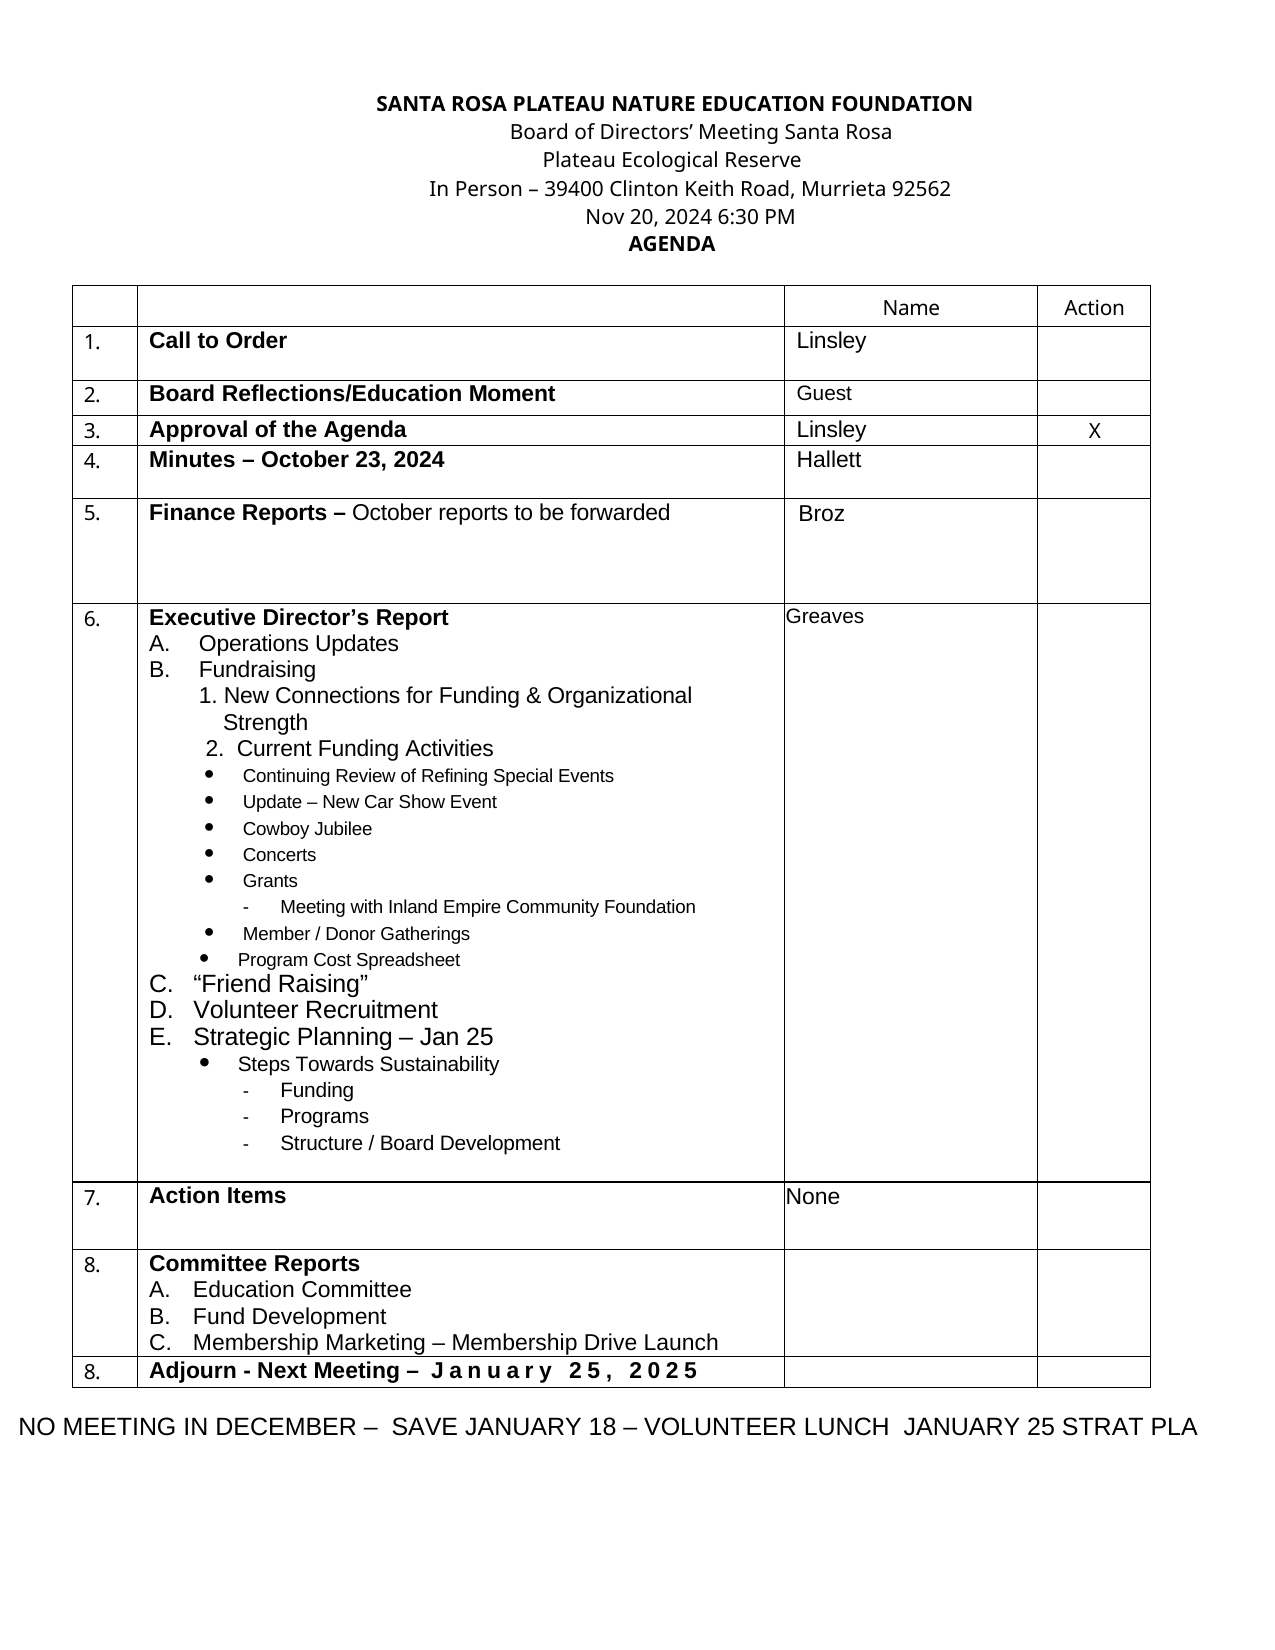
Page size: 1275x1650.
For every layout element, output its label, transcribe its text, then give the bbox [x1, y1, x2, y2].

table_cell 1. [73, 327, 137, 379]
table_cell [1038, 499, 1150, 603]
text Nov 20, 2024 6:30 PM [324, 202, 1057, 231]
table_cell [1038, 604, 1150, 1181]
table_cell Committee Reports Education Committee Fund Development Membership Marketing – Membership Drive Launch [138, 1250, 784, 1356]
table_cell 3. [73, 416, 137, 445]
table_cell 6. [73, 604, 137, 1181]
table_cell Board Reflections/Education Moment [138, 381, 784, 415]
table_cell Action Items [138, 1183, 784, 1249]
text In Person – 39400 Clinton Keith Road, Murrieta 92562 [324, 174, 1057, 202]
table_cell [1038, 381, 1150, 415]
table_cell 5. [73, 499, 137, 603]
table_cell Linsley [785, 416, 1037, 445]
table_cell None [785, 1183, 1037, 1249]
table_cell [785, 1357, 1037, 1387]
table_header Name [785, 286, 1037, 326]
text AGENDA [343, 231, 1000, 256]
table_cell X [1038, 416, 1150, 445]
text Board of Directors’ Meeting Santa Rosa Plateau Ecological Reserve [427, 117, 916, 174]
table_cell [785, 1250, 1037, 1356]
table_cell Hallett [785, 446, 1037, 497]
table_header [138, 286, 784, 326]
table_cell Approval of the Agenda [138, 416, 784, 445]
table_cell 2. [73, 381, 137, 415]
text NO MEETING IN DECEMBER – SAVE JANUARY 18 – VOLUNTEER LUNCH JANUARY 25 STRAT PLA [18, 1412, 1242, 1441]
table_cell Greaves [785, 604, 1037, 1181]
table_cell [1038, 1250, 1150, 1356]
table_cell 4. [73, 446, 137, 497]
table_cell 8. [73, 1250, 137, 1356]
table_header [73, 286, 137, 326]
text SANTA ROSA PLATEAU NATURE EDUCATION FOUNDATION [344, 91, 1000, 117]
table_cell [1038, 1183, 1150, 1249]
table_cell Minutes – October 23, 2024 [138, 446, 784, 497]
table_cell [1038, 327, 1150, 379]
table_cell [1038, 446, 1150, 497]
table_cell Finance Reports – October reports to be forwarded [138, 499, 784, 603]
table_cell Guest [785, 381, 1037, 415]
table_cell Linsley [785, 327, 1037, 379]
table_header Action [1038, 286, 1150, 326]
table_cell [1038, 1357, 1150, 1387]
table_cell 8. [73, 1357, 137, 1387]
table_cell Call to Order [138, 327, 784, 379]
table_cell Executive Director’s Report Operations Updates Fundraising 1. New Connections for Funding & Organizational Strength 2. Current Funding Activities Continuing Review of Refining Special Events Update – New Car Show Event Cowboy Jubilee Concerts Grants Meeting with Inland Empire Community Foundation Member / Donor Gatherings Program Cost Spreadsheet “Friend Raising” Volunteer Recruitment Strategic Planning – Jan 25 Steps Towards Sustainability Funding Programs Structure / Board Development [138, 604, 784, 1181]
table_cell Adjourn - Next Meeting – January 25, 2025 [138, 1357, 784, 1387]
table_cell Broz [785, 499, 1037, 603]
table_cell 7. [73, 1183, 137, 1249]
